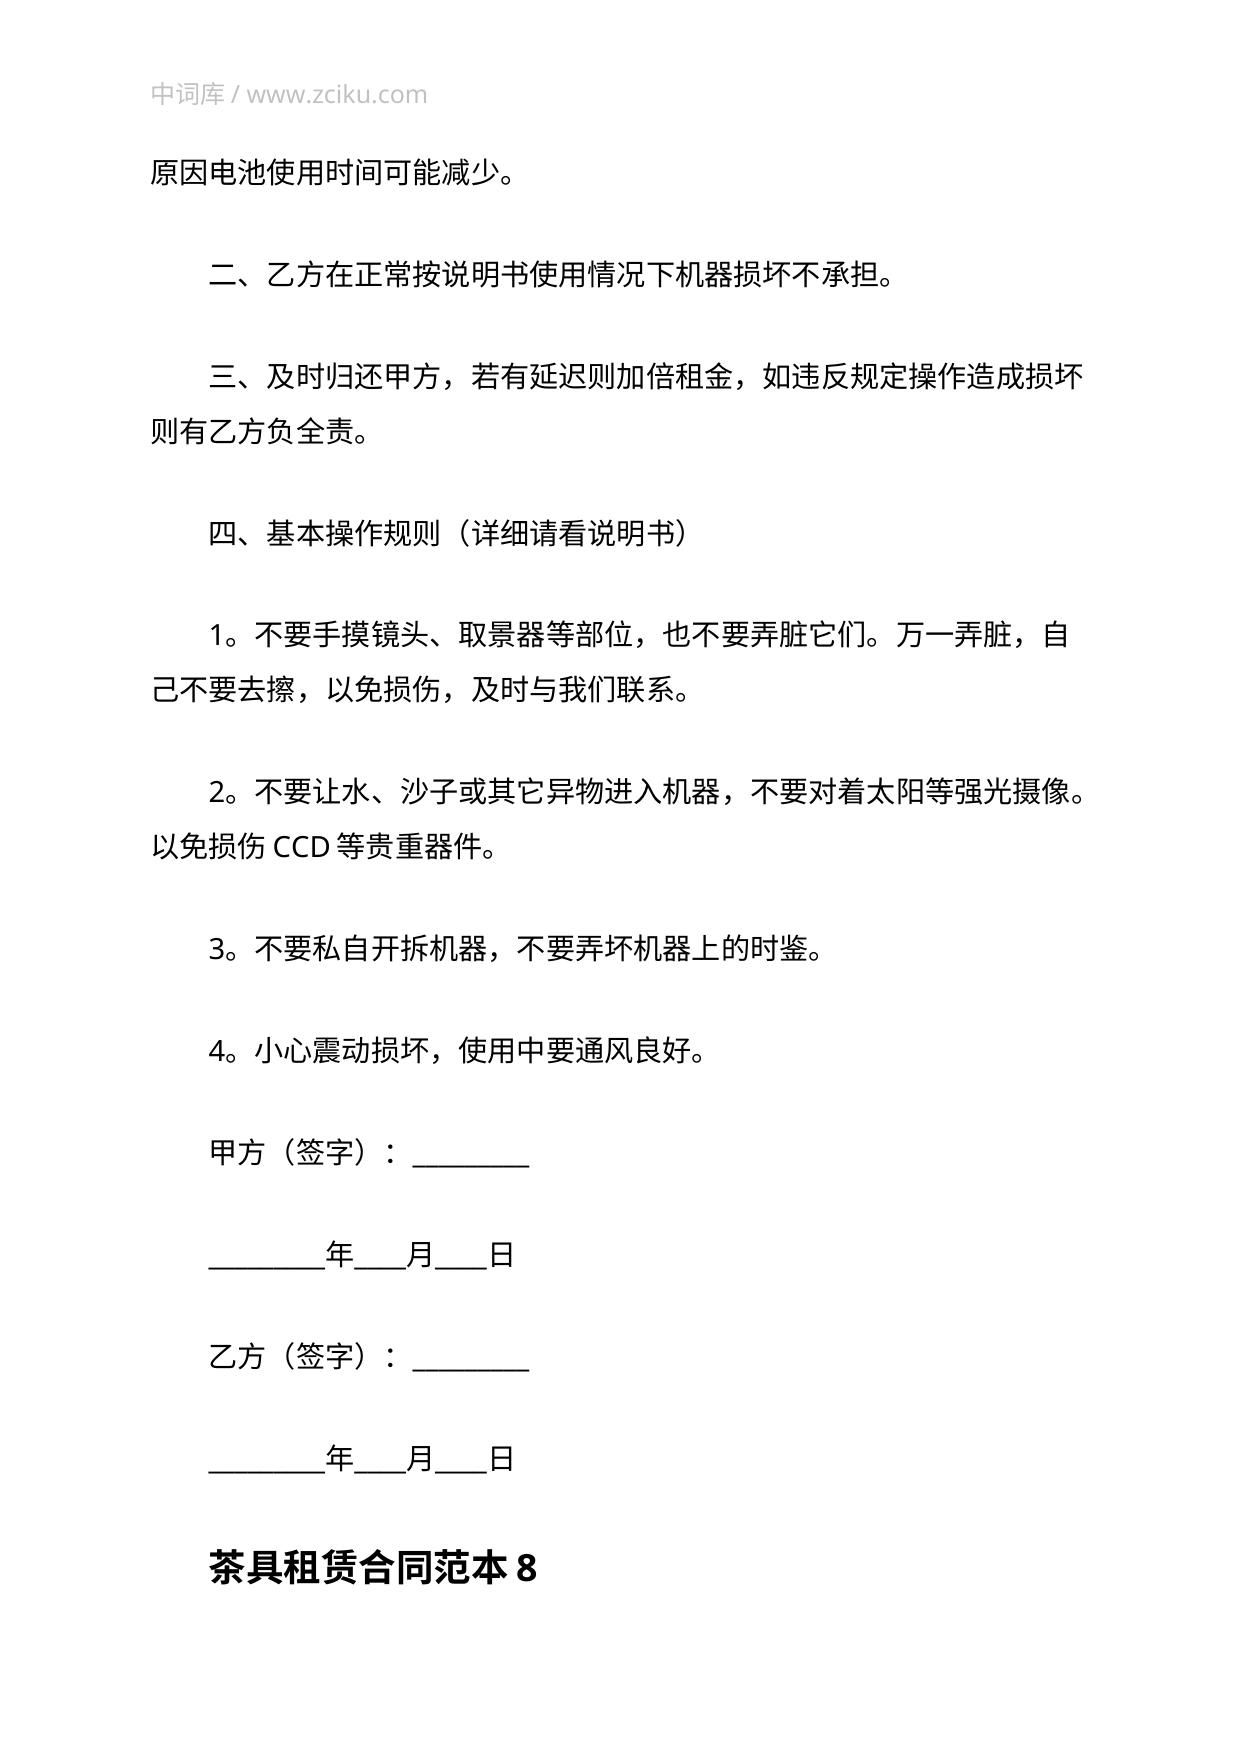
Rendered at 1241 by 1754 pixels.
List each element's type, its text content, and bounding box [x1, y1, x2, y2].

text 四、基本操作规则（详细请看说明书） [150, 510, 1090, 552]
text 3。不要私自开拆机器，不要弄坏机器上的时鉴。 [150, 926, 1090, 968]
text _________年____月____日 [150, 1232, 1090, 1274]
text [150, 150, 1090, 192]
text 甲方（签字）：_________ [150, 1130, 1090, 1172]
text 4。小心震动损坏，使用中要通风良好。 [150, 1028, 1090, 1070]
text 乙方（签字）：_________ [150, 1334, 1090, 1376]
text 2。不要让水、沙子或其它异物进入机器，不要对着太阳等强光摄像。以免损伤CCD等贵重器件。 [150, 769, 1090, 866]
text 茶具租赁合同范本8 [150, 1538, 1090, 1592]
text 二、乙方在正常按说明书使用情况下机器损坏不承担。 [150, 252, 1090, 294]
text 1。不要手摸镜头、取景器等部位，也不要弄脏它们。万一弄脏，自己不要去擦，以免损伤，及时与我们联系。 [150, 612, 1090, 709]
text 三、及时归还甲方，若有延迟则加倍租金，如违反规定操作造成损坏则有乙方负全责。 [150, 353, 1090, 451]
text _________年____月____日 [150, 1436, 1090, 1478]
